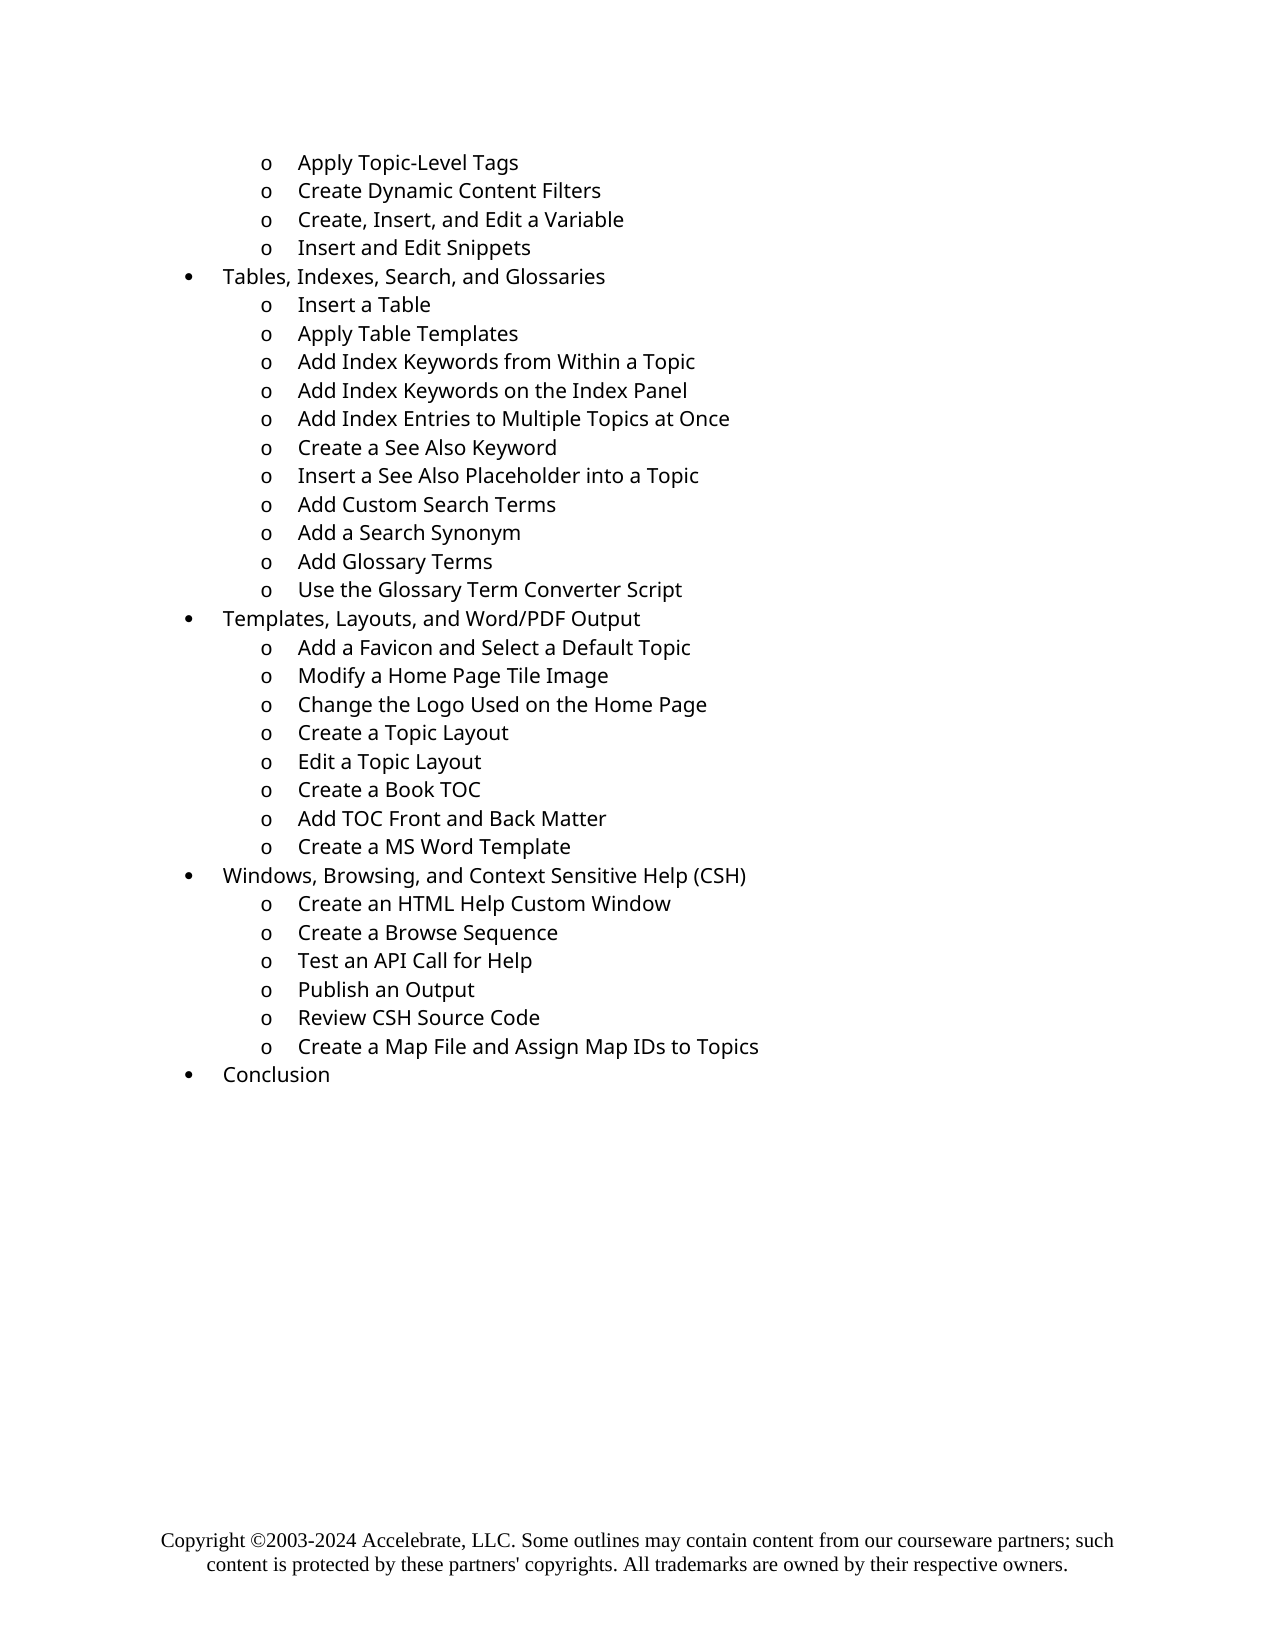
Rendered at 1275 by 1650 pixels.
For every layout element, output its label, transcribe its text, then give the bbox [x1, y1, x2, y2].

list Create a Map File and Assign Map IDs to Topics [260, 1032, 1127, 1061]
list Create a Topic Layout [260, 718, 1127, 747]
list Use the Glossary Term Converter Script [260, 576, 1127, 604]
list Add Glossary Terms [260, 547, 1127, 576]
list Add Index Entries to Multiple Topics at Once [260, 404, 1127, 433]
list Add Custom Search Terms [260, 490, 1127, 518]
list Create Dynamic Content Filters [260, 176, 1127, 205]
list Add TOC Front and Back Matter [260, 804, 1127, 832]
list Publish an Output [260, 975, 1127, 1003]
list Insert and Edit Snippets [260, 233, 1127, 262]
list Create a Book TOC [260, 775, 1127, 804]
list Create an HTML Help Custom Window [260, 889, 1127, 918]
list Create a MS Word Template [260, 832, 1127, 861]
list Change the Logo Used on the Home Page [260, 690, 1127, 718]
list Add Index Keywords from Within a Topic [260, 347, 1127, 376]
list Insert a Table [260, 290, 1127, 319]
list Create a See Also Keyword [260, 433, 1127, 461]
list Modify a Home Page Tile Image [260, 661, 1127, 690]
list Insert a See Also Placeholder into a Topic [260, 461, 1127, 490]
list Create, Insert, and Edit a Variable [260, 205, 1127, 233]
list Templates, Layouts, and Word/PDF Output [185, 604, 1127, 633]
list Edit a Topic Layout [260, 747, 1127, 775]
list Windows, Browsing, and Context Sensitive Help (CSH) [185, 861, 1127, 889]
list Apply Topic-Level Tags [260, 148, 1127, 176]
list Add a Search Synonym [260, 518, 1127, 547]
list Test an API Call for Help [260, 946, 1127, 975]
list Add a Favicon and Select a Default Topic [260, 633, 1127, 661]
list Conclusion [185, 1061, 1127, 1089]
list Add Index Keywords on the Index Panel [260, 376, 1127, 404]
list Review CSH Source Code [260, 1003, 1127, 1032]
list Apply Table Templates [260, 319, 1127, 347]
list Tables, Indexes, Search, and Glossaries [185, 262, 1127, 290]
list Create a Browse Sequence [260, 918, 1127, 946]
